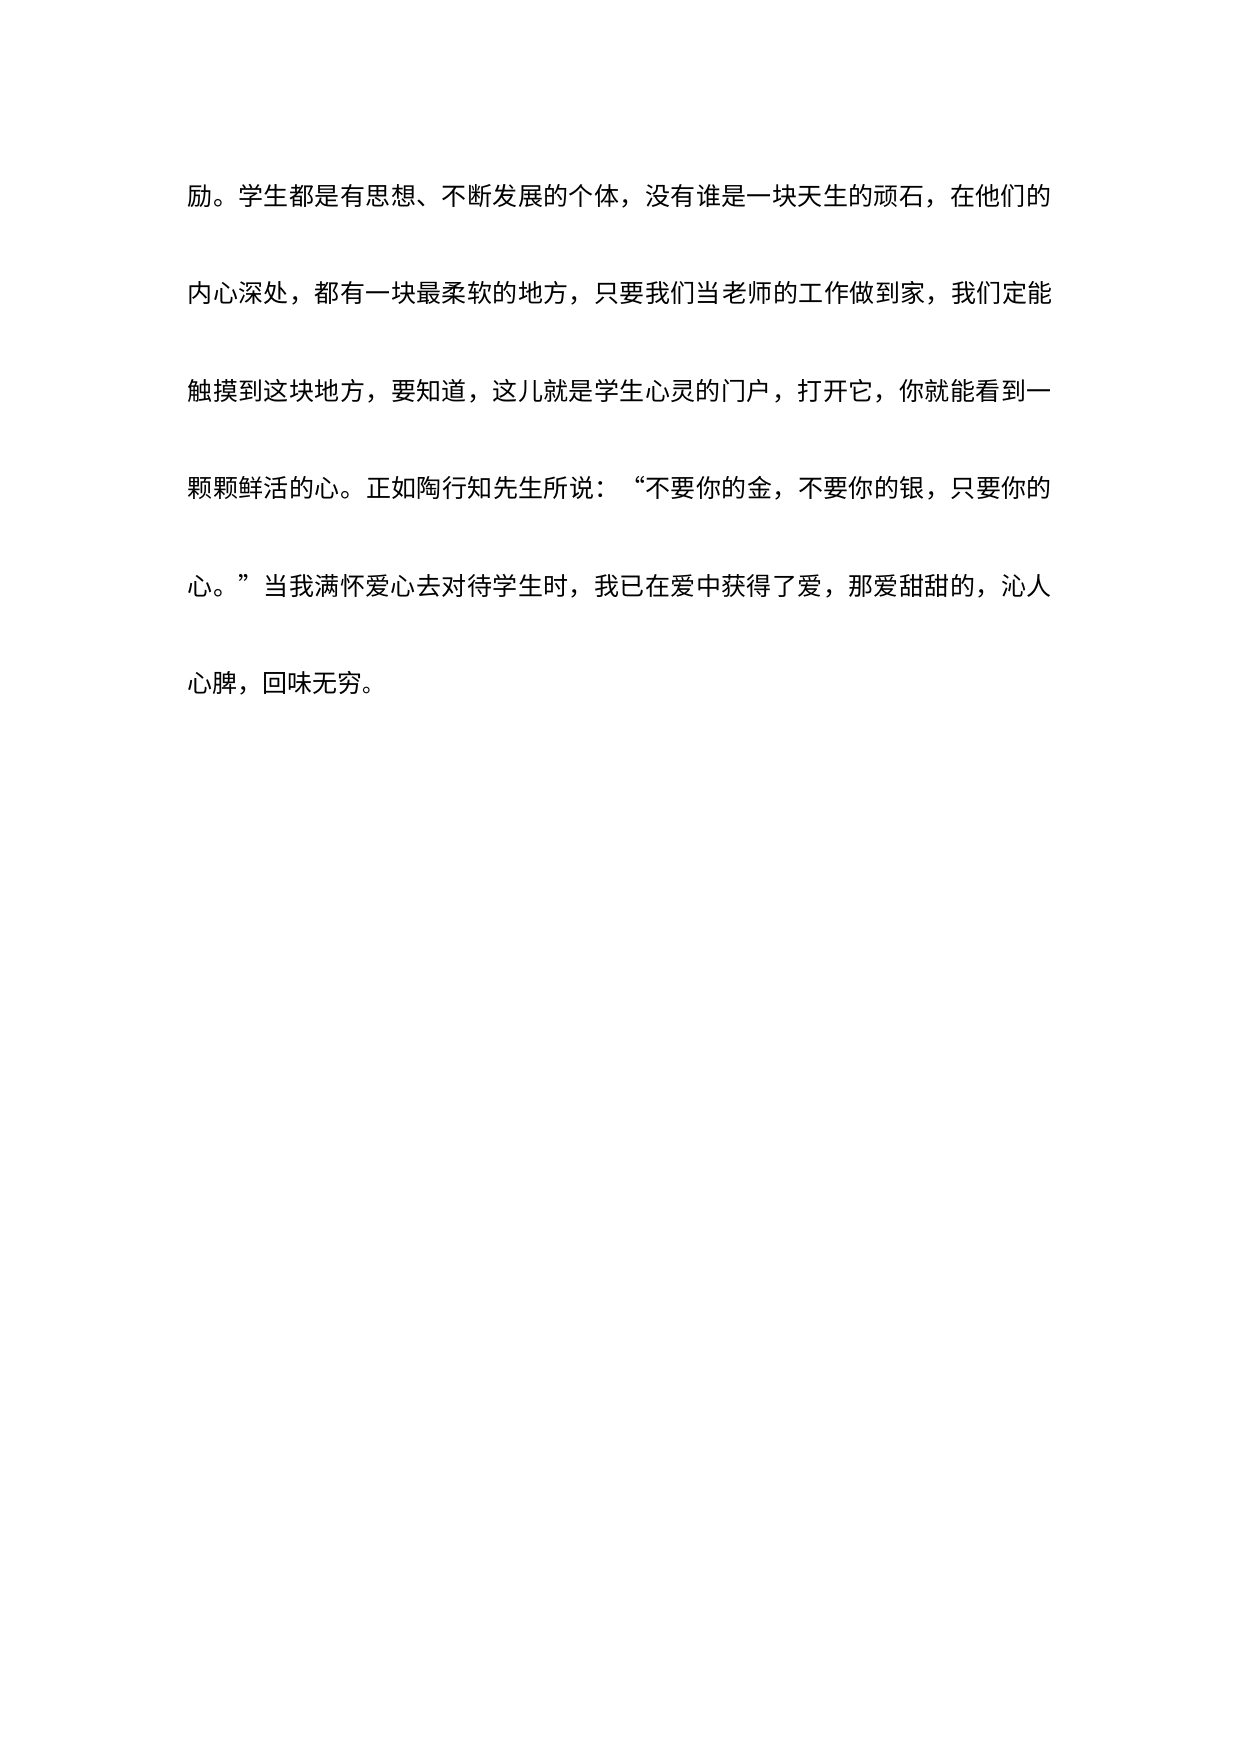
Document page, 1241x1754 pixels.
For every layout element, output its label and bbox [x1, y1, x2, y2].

text [187, 162, 1053, 714]
